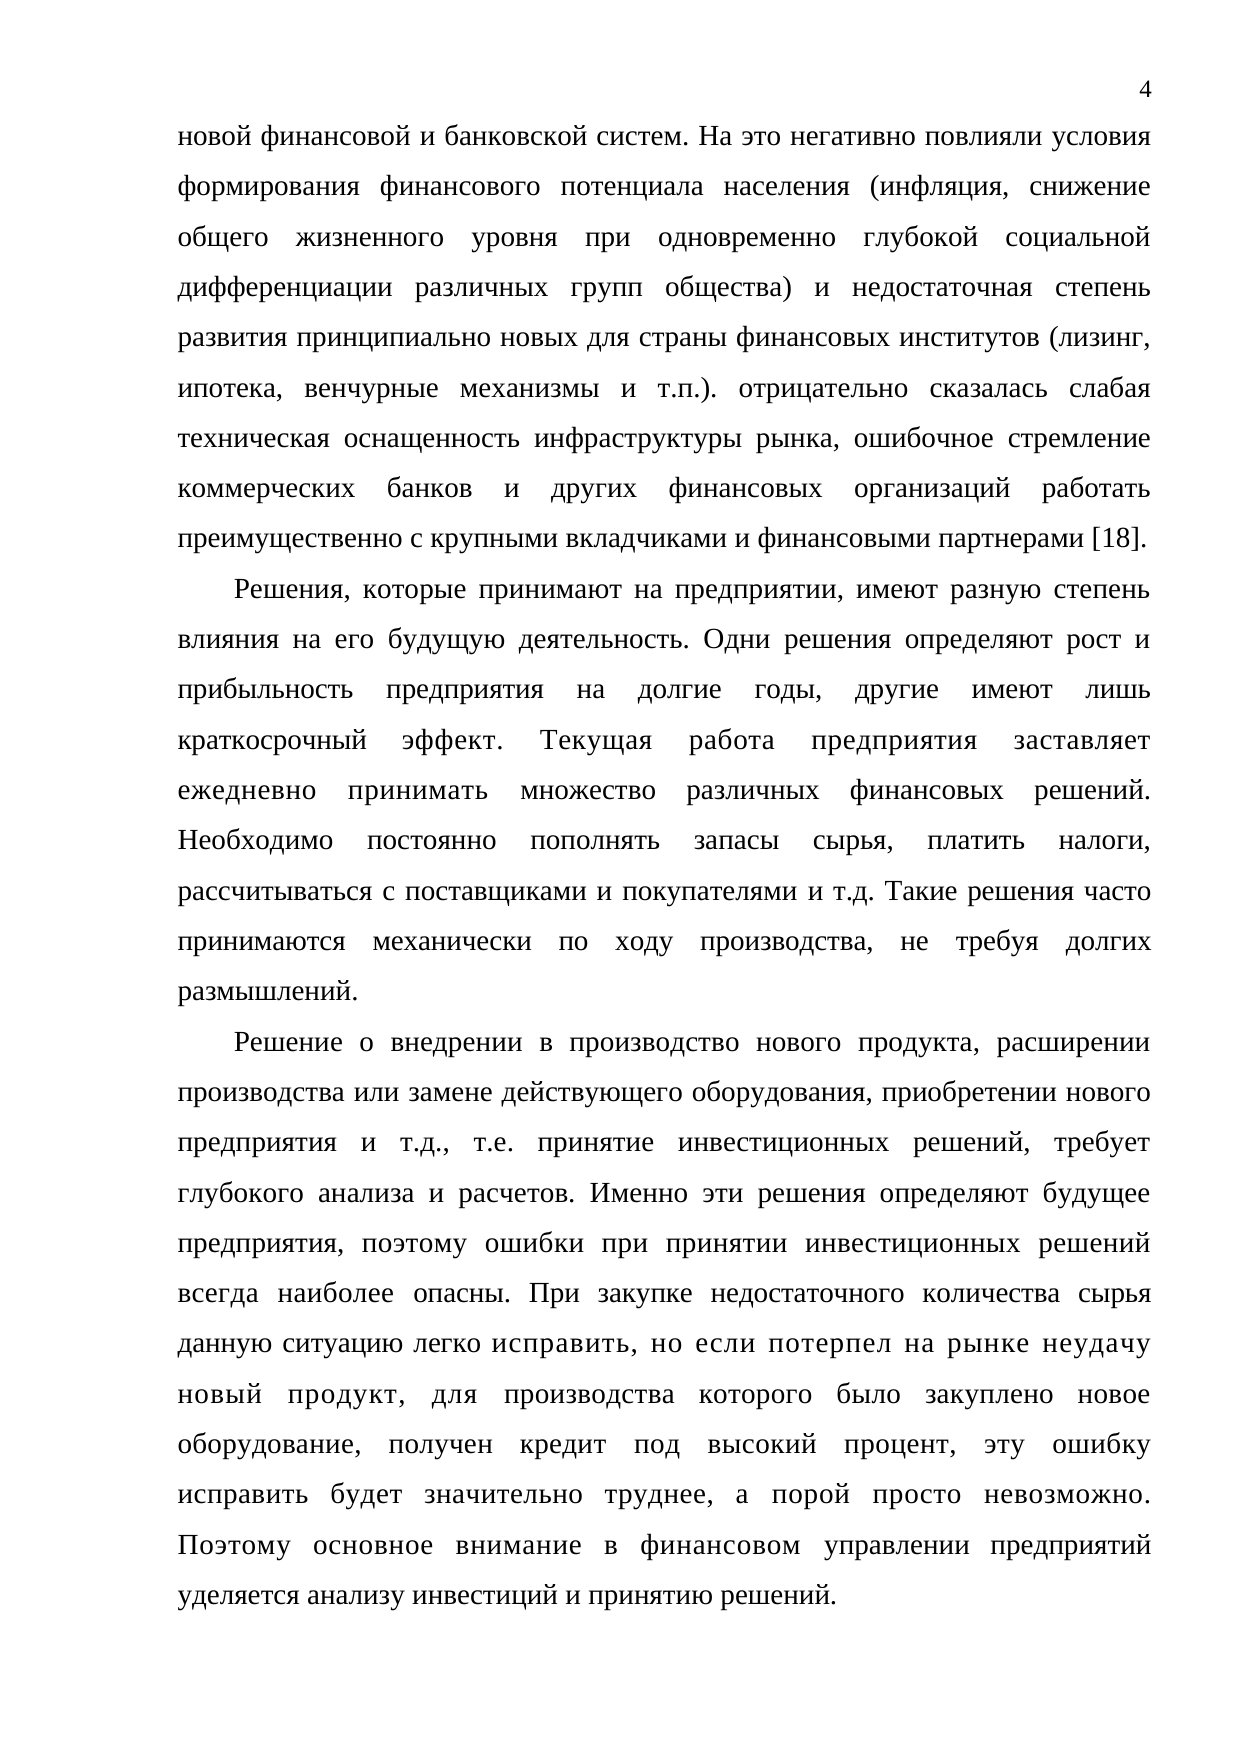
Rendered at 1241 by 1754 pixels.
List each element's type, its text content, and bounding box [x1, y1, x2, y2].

text Решение о внедрении в производство нового продукта, расширении производства или замене действующего оборудования, приобретении нового предприятия и т.д., т.е. принятие инвестиционных решений, требует глубокого анализа и расчетов. Именно эти решения определяют будущее предприятия, поэтому ошибки при принятии инвестиционных решений всегда наиболее опасны. При закупке недостаточного количества сырья данную ситуацию легко исправить, но если потерпел на рынке неудачу новый продукт, для производства которого было закуплено новое оборудование, получен кредит под высокий процент, эту ошибку исправить будет значительно труднее, а порой просто невозможно. Поэтому основное внимание в финансовом управлении предприятий уделяется анализу инвестиций и принятию решений. [177, 1024, 1152, 1611]
text Решения, которые принимают на предприятии, имеют разную степень влияния на его будущую деятельность. Одни решения определяют рост и прибыльность предприятия на долгие годы, другие имеют лишь краткосрочный эффект. Текущая работа предприятия заставляет ежедневно принимать множество различных финансовых решений. Необходимо постоянно пополнять запасы сырья, платить налоги, рассчитываться с поставщиками и покупателями и т.д. Такие решения часто принимаются механически по ходу производства, не требуя долгих размышлений. [177, 571, 1152, 1007]
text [177, 118, 1152, 554]
